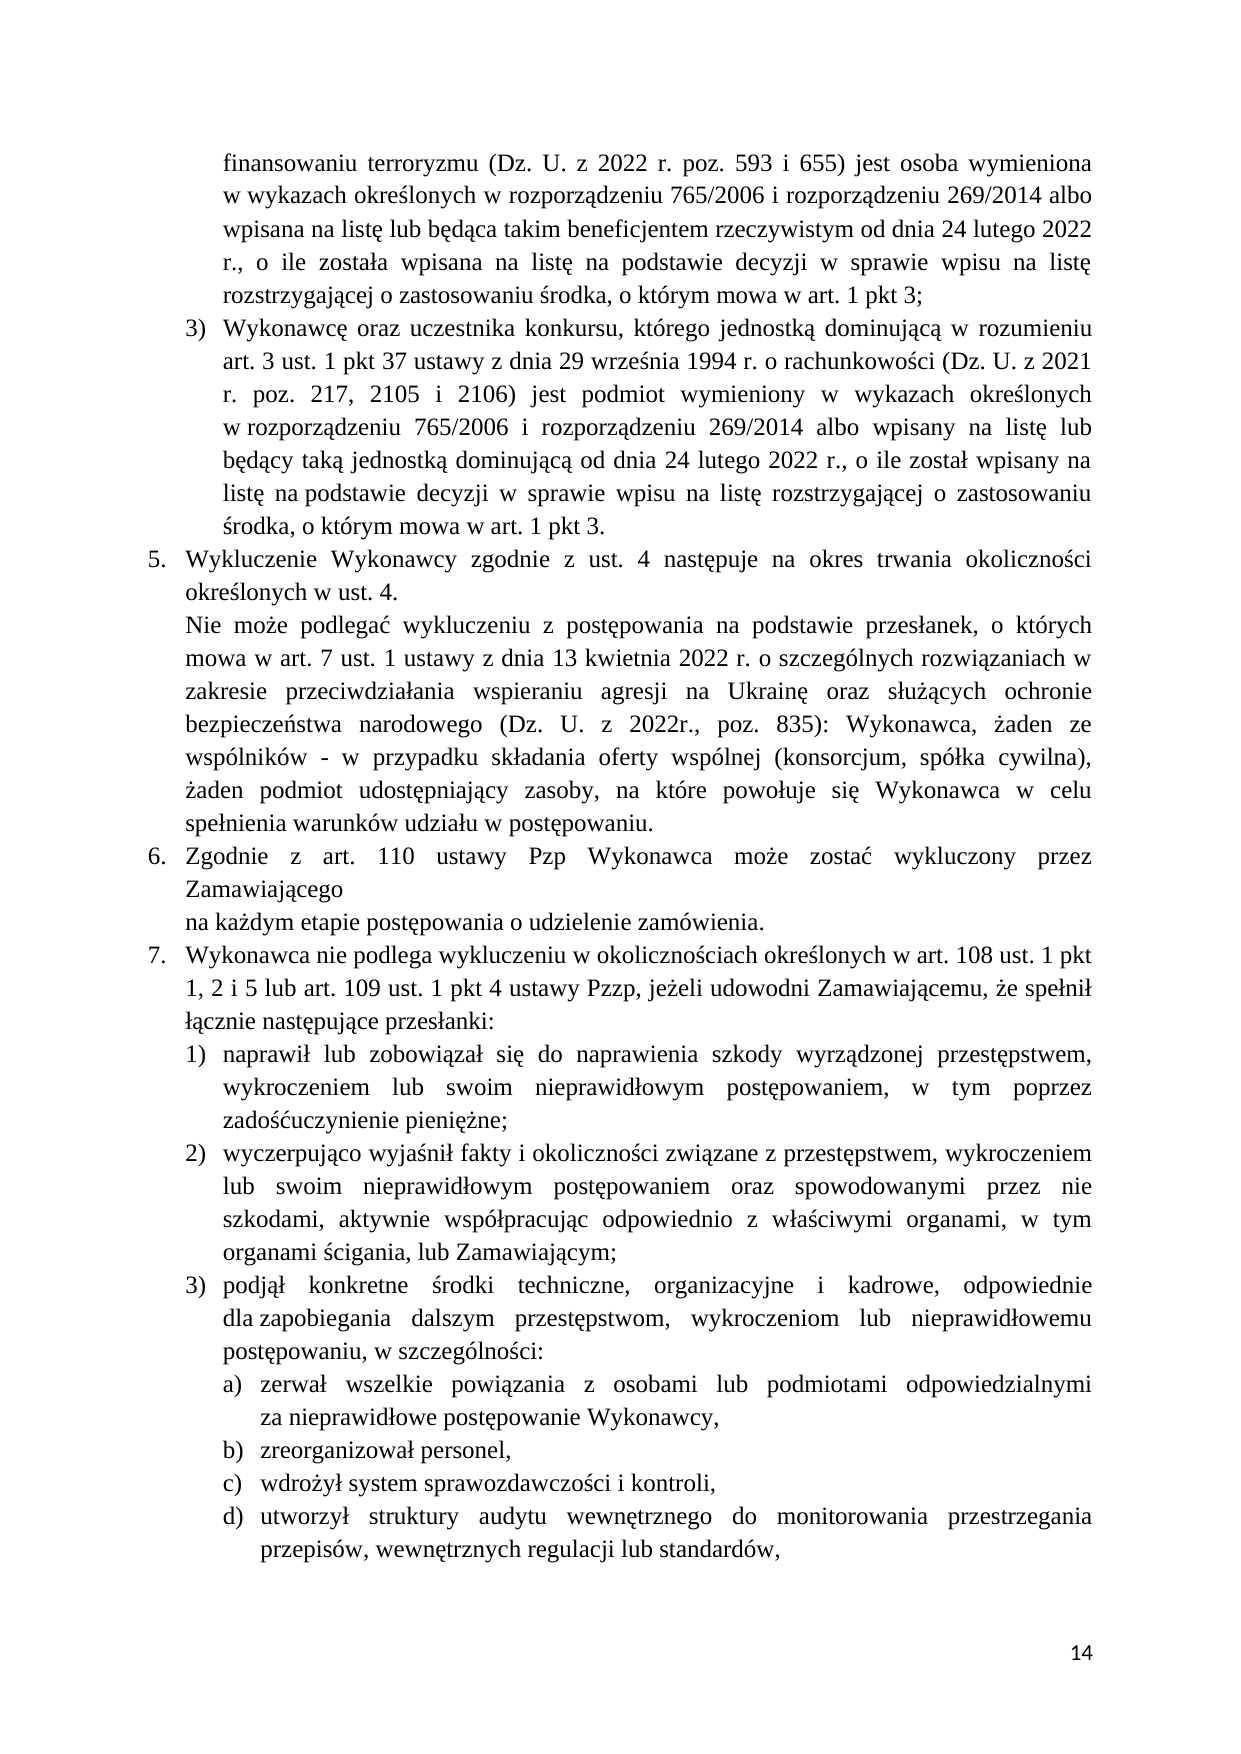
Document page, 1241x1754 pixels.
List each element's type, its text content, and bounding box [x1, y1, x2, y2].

list zerwał wszelkie powiązania z osobami lub podmiotami odpowiedzialnymi za nieprawidłowe postępowanie Wykonawcy, [223, 1369, 1093, 1431]
list podjął konkretne środki techniczne, organizacyjne i kadrowe, odpowiednie dla zapobiegania dalszym przestępstwom, wykroczeniom lub nieprawidłowemu postępowaniu, w szczególności: [185, 1270, 1093, 1365]
list Wykluczenie Wykonawcy zgodnie z ust. 4 następuje na okres trwania okoliczności określonych w ust. 4. [148, 544, 1093, 606]
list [185, 148, 1093, 308]
list Nie może podlegać wykluczeniu z postępowania na podstawie przesłanek, o których mowa w art. 7 ust. 1 ustawy z dnia 13 kwietnia 2022 r. o szczególnych rozwiązaniach w zakresie przeciwdziałania wspieraniu agresji na Ukrainę oraz służących ochronie bezpieczeństwa narodowego (Dz. U. z 2022r., poz. 835): Wykonawca, żaden ze wspólników - w przypadku składania oferty wspólnej (konsorcjum, spółka cywilna), żaden podmiot udostępniający zasoby, na które powołuje się Wykonawca w celu spełnienia warunków udziału w postępowaniu. [185, 610, 1093, 837]
list naprawił lub zobowiązał się do naprawienia szkody wyrządzonej przestępstwem, wykroczeniem lub swoim nieprawidłowym postępowaniem, w tym poprzez zadośćuczynienie pieniężne; [185, 1039, 1093, 1134]
list utworzył struktury audytu wewnętrznego do monitorowania przestrzegania przepisów, wewnętrznych regulacji lub standardów, [223, 1501, 1093, 1563]
list zreorganizował personel, [223, 1435, 1093, 1464]
list wdrożył system sprawozdawczości i kontroli, [223, 1468, 1093, 1497]
list Wykonawcę oraz uczestnika konkursu, którego jednostką dominującą w rozumieniu art. 3 ust. 1 pkt 37 ustawy z dnia 29 września 1994 r. o rachunkowości (Dz. U. z 2021 r. poz. 217, 2105 i 2106) jest podmiot wymieniony w wykazach określonych w rozporządzeniu 765/2006 i rozporządzeniu 269/2014 albo wpisany na listę lub będący taką jednostką dominującą od dnia 24 lutego 2022 r., o ile został wpisany na listę na podstawie decyzji w sprawie wpisu na listę rozstrzygającej o zastosowaniu środka, o którym mowa w art. 1 pkt 3. [185, 313, 1093, 539]
list wyczerpująco wyjaśnił fakty i okoliczności związane z przestępstwem, wykroczeniem lub swoim nieprawidłowym postępowaniem oraz spowodowanymi przez nie szkodami, aktywnie współpracując odpowiednio z właściwymi organami, w tym organami ścigania, lub Zamawiającym; [185, 1138, 1093, 1266]
list Zgodnie z art. 110 ustawy Pzp Wykonawca może zostać wykluczony przez Zamawiającego [148, 841, 1093, 903]
list na każdym etapie postępowania o udzielenie zamówienia. [185, 907, 1093, 936]
list Wykonawca nie podlega wykluczeniu w okolicznościach określonych w art. 108 ust. 1 pkt 1, 2 i 5 lub art. 109 ust. 1 pkt 4 ustawy Pzzp, jeżeli udowodni Zamawiającemu, że spełnił łącznie następujące przesłanki: [148, 940, 1093, 1035]
